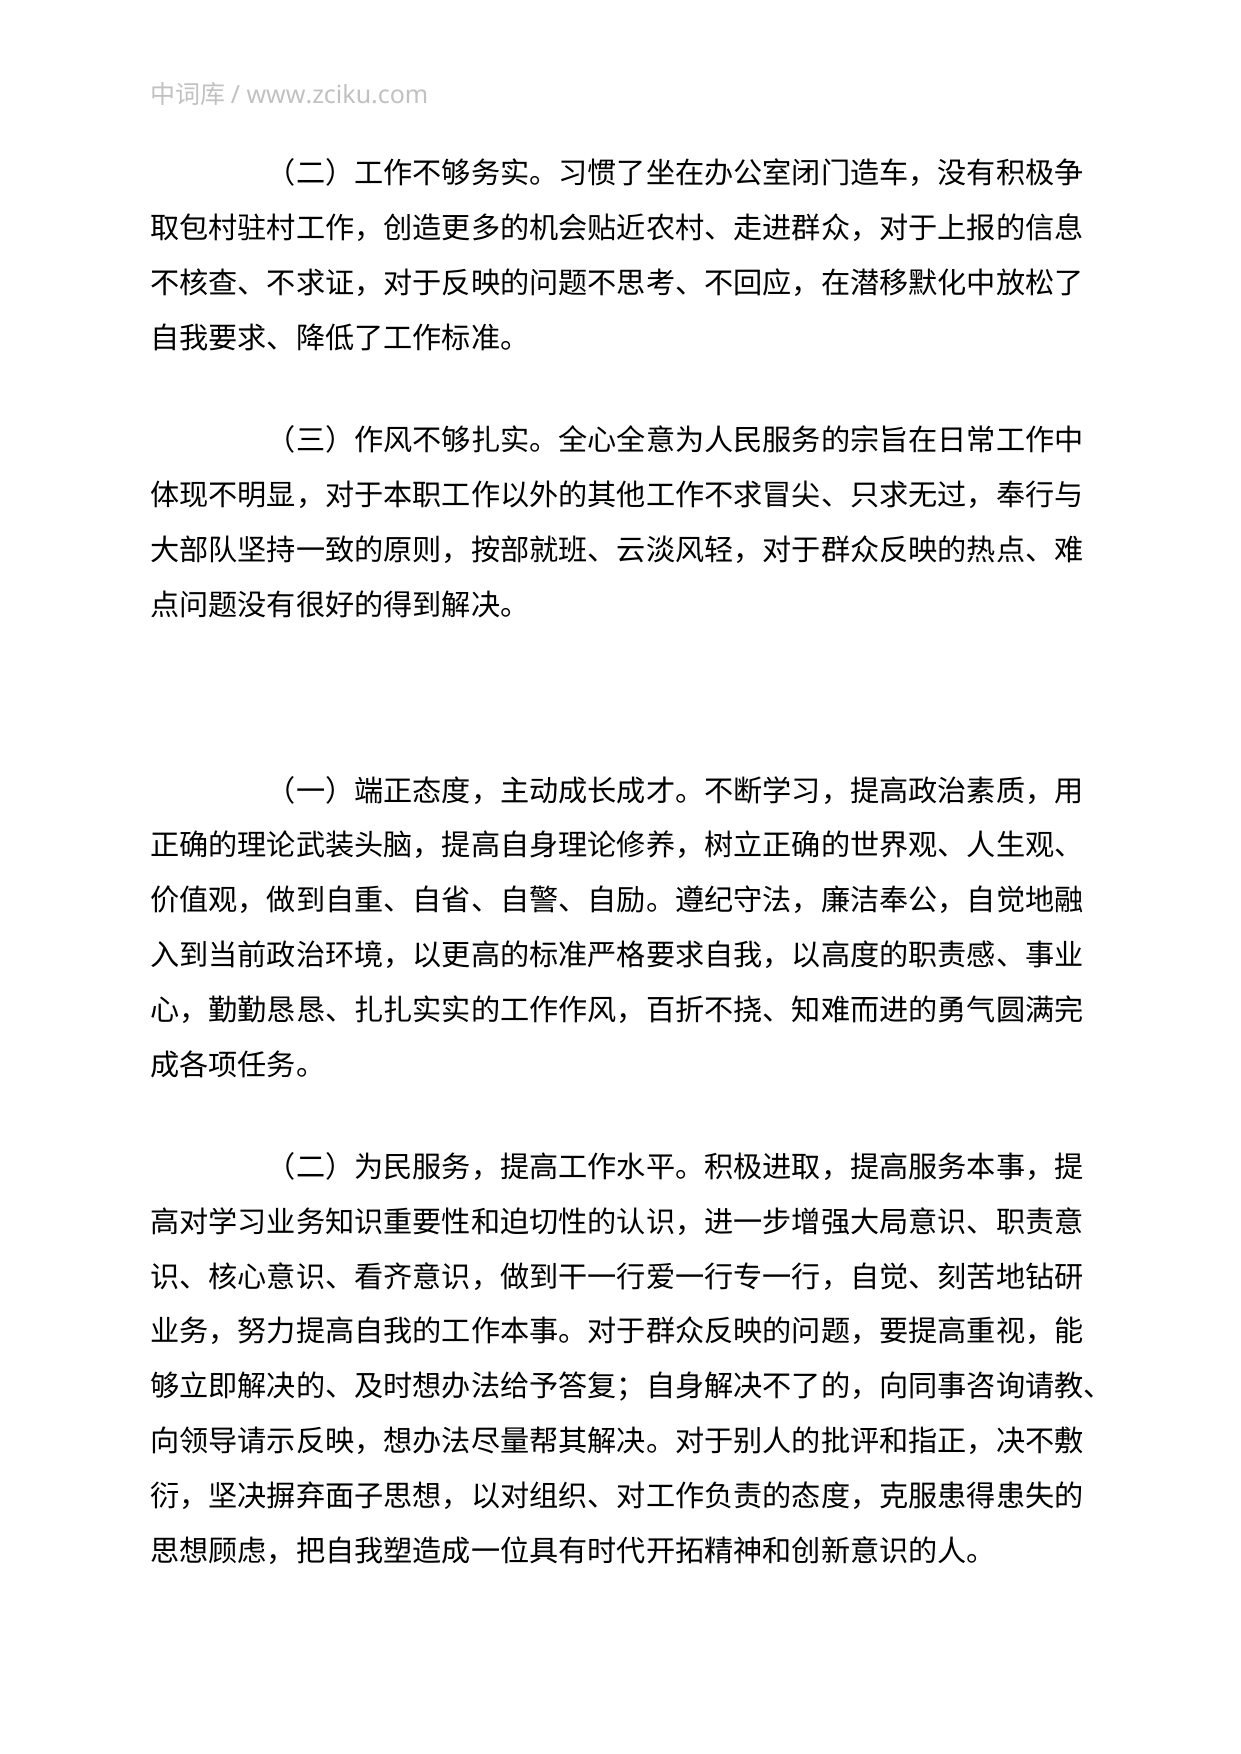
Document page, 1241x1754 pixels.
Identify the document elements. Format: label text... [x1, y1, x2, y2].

text （一）端正态度，主动成长成才。不断学习，提高政治素质，用正确的理论武装头脑，提高自身理论修养，树立正确的世界观、人生观、价值观，做到自重、自省、自警、自励。遵纪守法，廉洁奉公，自觉地融入到当前政治环境，以更高的标准严格要求自我，以高度的职责感、事业心，勤勤恳恳、扎扎实实的工作作风，百折不挠、知难而进的勇气圆满完成各项任务。 [150, 767, 1090, 1084]
text （二）工作不够务实。习惯了坐在办公室闭门造车，没有积极争取包村驻村工作，创造更多的机会贴近农村、走进群众，对于上报的信息不核查、不求证，对于反映的问题不思考、不回应，在潜移默化中放松了自我要求、降低了工作标准。 [150, 150, 1090, 357]
text （三）作风不够扎实。全心全意为人民服务的宗旨在日常工作中体现不明显，对于本职工作以外的其他工作不求冒尖、只求无过，奉行与大部队坚持一致的原则，按部就班、云淡风轻，对于群众反映的热点、难点问题没有很好的得到解决。 [150, 416, 1090, 623]
text （二）为民服务，提高工作水平。积极进取，提高服务本事，提高对学习业务知识重要性和迫切性的认识，进一步增强大局意识、职责意识、核心意识、看齐意识，做到干一行爱一行专一行，自觉、刻苦地钻研业务，努力提高自我的工作本事。对于群众反映的问题，要提高重视，能够立即解决的、及时想办法给予答复；自身解决不了的，向同事咨询请教、向领导请示反映，想办法尽量帮其解决。对于别人的批评和指正，决不敷衍，坚决摒弃面子思想，以对组织、对工作负责的态度，克服患得患失的思想顾虑，把自我塑造成一位具有时代开拓精神和创新意识的人。 [150, 1143, 1090, 1570]
